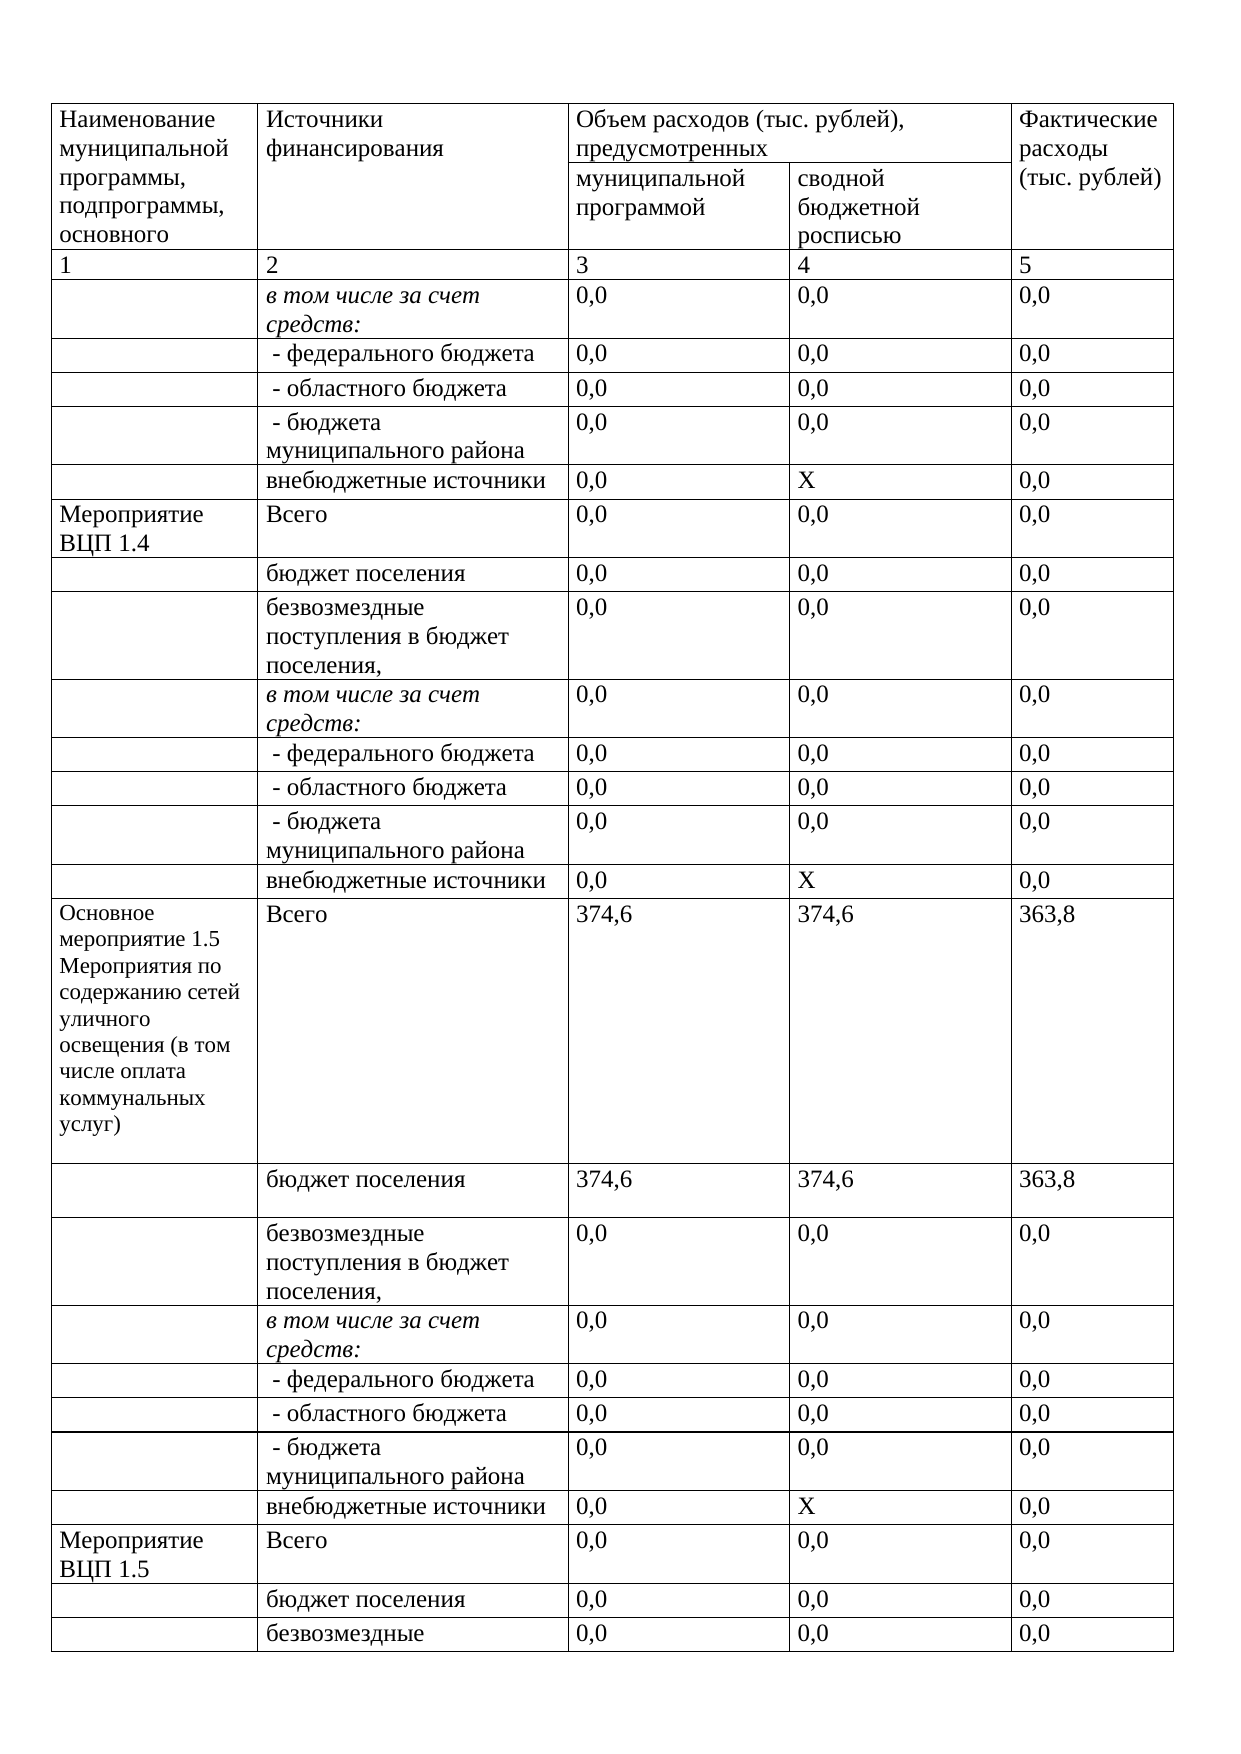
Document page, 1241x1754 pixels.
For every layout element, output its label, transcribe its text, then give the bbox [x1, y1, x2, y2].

table_cell 0,0 [790, 1398, 1011, 1431]
table_cell внебюджетные источники [258, 1491, 568, 1524]
table_cell 0,0 [1012, 339, 1173, 372]
table_cell 0,0 [569, 1618, 789, 1651]
table_cell Мероприятие ВЦП 1.5 [52, 1525, 257, 1583]
table_cell [52, 1164, 257, 1217]
table_cell 0,0 [569, 373, 789, 406]
table_cell 363,8 [1012, 899, 1173, 1163]
table_cell 0,0 [569, 1525, 789, 1583]
table_cell 0,0 [1012, 373, 1173, 406]
table_cell 0,0 [1012, 1306, 1173, 1363]
table_cell в том числе за счет средств: [258, 1306, 568, 1363]
table_cell 0,0 [1012, 1525, 1173, 1583]
table_cell [52, 806, 257, 864]
table_cell Всего [258, 899, 568, 1163]
table_cell [52, 1433, 257, 1490]
table_cell 0,0 [790, 1364, 1011, 1397]
table_cell 0,0 [790, 500, 1011, 557]
table_cell 0,0 [569, 1433, 789, 1490]
table_cell 0,0 [1012, 1433, 1173, 1490]
table_cell Х [790, 465, 1011, 498]
table_cell 374,6 [569, 899, 789, 1163]
table_cell Всего [258, 1525, 568, 1583]
table_cell 0,0 [569, 738, 789, 771]
table_cell - федерального бюджета [258, 1364, 568, 1397]
table_cell 0,0 [569, 339, 789, 372]
table_cell 0,0 [1012, 806, 1173, 864]
table_cell сводной бюджетной росписью [790, 163, 1011, 249]
table_cell 0,0 [1012, 558, 1173, 591]
table_cell 0,0 [790, 558, 1011, 591]
table_cell [52, 738, 257, 771]
table_cell 4 [790, 250, 1011, 279]
table_cell 0,0 [790, 339, 1011, 372]
table_cell 0,0 [569, 772, 789, 805]
table_cell 374,6 [790, 899, 1011, 1163]
table_cell в том числе за счет средств: [258, 280, 568, 337]
table_cell 0,0 [1012, 1618, 1173, 1651]
table_cell [52, 558, 257, 591]
table_cell 0,0 [790, 280, 1011, 337]
table_cell муниципальной программой [569, 163, 789, 249]
table_cell внебюджетные источники [258, 465, 568, 498]
table_cell 0,0 [569, 500, 789, 557]
table_header Наименование муниципальной программы, подпрограммы, основного мероприятия [52, 104, 257, 249]
table_cell 0,0 [569, 592, 789, 678]
table_cell 374,6 [569, 1164, 789, 1217]
table_cell 0,0 [1012, 680, 1173, 737]
table_cell 0,0 [790, 772, 1011, 805]
table_cell 374,6 [790, 1164, 1011, 1217]
table_cell 0,0 [790, 373, 1011, 406]
table_cell 0,0 [790, 592, 1011, 678]
table_cell 0,0 [790, 806, 1011, 864]
table_cell [52, 280, 257, 337]
table_cell Основное мероприятие 1.5 Мероприятия по содержанию сетей уличного освещения (в том числе оплата коммунальных услуг) [52, 899, 257, 1163]
table_cell в том числе за счет средств: [258, 680, 568, 737]
table_cell 363,8 [1012, 1164, 1173, 1217]
table_cell 3 [569, 250, 789, 279]
table_cell бюджет поселения [258, 1164, 568, 1217]
table_cell - областного бюджета [258, 772, 568, 805]
table_cell [52, 865, 257, 898]
table_cell - областного бюджета [258, 373, 568, 406]
table_cell [52, 1218, 257, 1304]
table_cell 0,0 [569, 1218, 789, 1304]
table_cell Х [790, 865, 1011, 898]
table_header Фактические расходы (тыс. рублей) [1012, 104, 1173, 249]
table_cell 0,0 [569, 1584, 789, 1617]
table_cell [52, 339, 257, 372]
table_cell 0,0 [790, 407, 1011, 464]
table_cell [52, 1491, 257, 1524]
table_cell бюджет поселения [258, 1584, 568, 1617]
table_cell [52, 465, 257, 498]
table_cell безвозмездные поступления в бюджет поселения, [258, 1218, 568, 1304]
table_cell 0,0 [1012, 1584, 1173, 1617]
table_header Объем расходов (тыс. рублей), предусмотренных [569, 104, 1011, 162]
table_cell 1 [52, 250, 257, 279]
table_cell 0,0 [1012, 1398, 1173, 1431]
table_cell [52, 772, 257, 805]
table_cell 0,0 [569, 1398, 789, 1431]
table_cell 0,0 [790, 1306, 1011, 1363]
table_cell 0,0 [1012, 500, 1173, 557]
table_cell - бюджета муниципального района [258, 1433, 568, 1490]
table_cell [52, 1364, 257, 1397]
table_cell безвозмездные поступления в бюджет поселения, [258, 1618, 568, 1651]
table_cell [52, 407, 257, 464]
table_cell [52, 680, 257, 737]
table_cell 0,0 [1012, 1491, 1173, 1524]
table_cell 0,0 [1012, 407, 1173, 464]
table_cell 0,0 [569, 1364, 789, 1397]
table_cell 0,0 [569, 1306, 789, 1363]
table_cell 0,0 [569, 1491, 789, 1524]
table_cell 0,0 [569, 407, 789, 464]
table_cell [52, 592, 257, 678]
table_cell - федерального бюджета [258, 738, 568, 771]
table_cell 0,0 [1012, 280, 1173, 337]
table_cell Всего [258, 500, 568, 557]
table_cell - федерального бюджета [258, 339, 568, 372]
table_cell 0,0 [1012, 772, 1173, 805]
table_cell 0,0 [1012, 592, 1173, 678]
table_cell 0,0 [569, 280, 789, 337]
table_cell 0,0 [569, 865, 789, 898]
table_cell [52, 1618, 257, 1651]
table_cell 0,0 [790, 1218, 1011, 1304]
table_cell 0,0 [790, 1433, 1011, 1490]
table_cell 0,0 [569, 558, 789, 591]
table_cell Х [790, 1491, 1011, 1524]
table_cell 0,0 [1012, 465, 1173, 498]
table_cell - бюджета муниципального района [258, 407, 568, 464]
table_cell [52, 1306, 257, 1363]
table_cell 2 [258, 250, 568, 279]
table_cell 0,0 [1012, 1218, 1173, 1304]
table_cell - бюджета муниципального района [258, 806, 568, 864]
table_cell 0,0 [790, 680, 1011, 737]
table_cell 5 [1012, 250, 1173, 279]
table_cell 0,0 [569, 806, 789, 864]
table_header Источники финансирования [258, 104, 568, 249]
table_cell бюджет поселения [258, 558, 568, 591]
table_cell 0,0 [1012, 865, 1173, 898]
table_cell 0,0 [790, 738, 1011, 771]
table_cell 0,0 [790, 1618, 1011, 1651]
table_cell 0,0 [569, 680, 789, 737]
table_cell - областного бюджета [258, 1398, 568, 1431]
table_cell внебюджетные источники [258, 865, 568, 898]
table_cell [52, 373, 257, 406]
table_cell [52, 1584, 257, 1617]
table_cell Мероприятие ВЦП 1.4 [52, 500, 257, 557]
table_cell 0,0 [1012, 738, 1173, 771]
table_cell 0,0 [790, 1525, 1011, 1583]
table_cell безвозмездные поступления в бюджет поселения, [258, 592, 568, 678]
table_cell 0,0 [790, 1584, 1011, 1617]
table_cell 0,0 [1012, 1364, 1173, 1397]
table_cell [52, 1398, 257, 1431]
table_cell 0,0 [569, 465, 789, 498]
